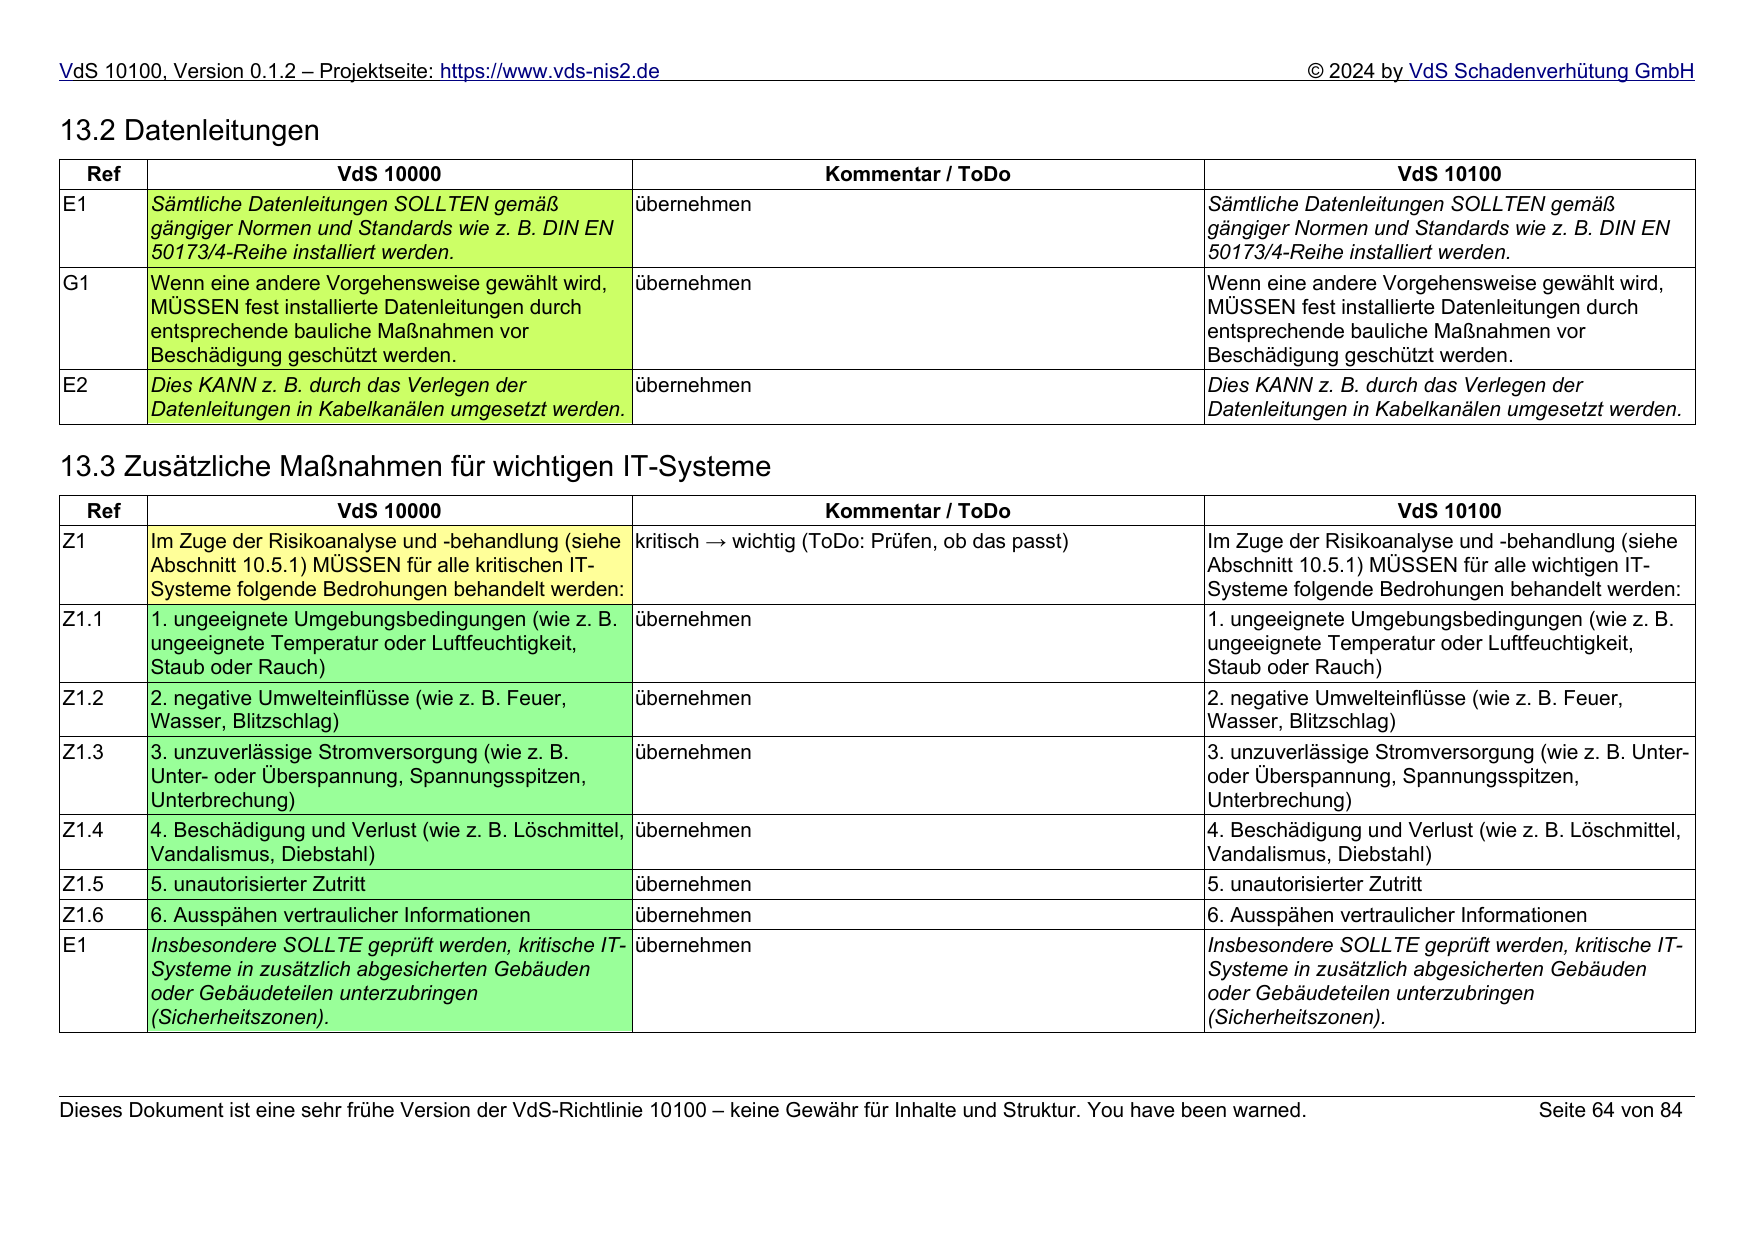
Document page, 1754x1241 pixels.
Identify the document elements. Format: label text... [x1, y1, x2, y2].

table_cell Insbesondere SOLLTE geprüft werden, kritische IT-Systeme in zusätzlich abgesicherten Gebäuden oder Gebäudeteilen unterzubringen (Sicherheitszonen). [1205, 930, 1695, 1031]
table_cell übernehmen [633, 870, 1204, 899]
table_cell 4. Beschädigung und Verlust (wie z. B. Löschmittel, Vandalismus, Diebstahl) [148, 815, 632, 869]
subtitle 13.3 Zusätzliche Maßnahmen für wichtigen IT-Systeme [59, 449, 1695, 483]
table_cell 2. negative Umwelteinflüsse (wie z. B. Feuer, Wasser, Blitzschlag) [148, 683, 632, 736]
table_cell übernehmen [633, 683, 1204, 736]
table_cell 2. negative Umwelteinflüsse (wie z. B. Feuer, Wasser, Blitzschlag) [1205, 683, 1695, 736]
table_cell Z1.4 [60, 815, 147, 869]
table_cell Z1 [60, 526, 147, 604]
table_cell 6. Ausspähen vertraulicher Informationen [148, 900, 632, 929]
table_cell übernehmen [633, 737, 1204, 814]
table_cell übernehmen [633, 370, 1204, 423]
table_cell Im Zuge der Risikoanalyse und -behandlung (siehe Abschnitt 10.5.1) MÜSSEN für alle wichtigen IT-Systeme folgende Bedrohungen behandelt werden: [1205, 526, 1695, 604]
table_cell Dies KANN z. B. durch das Verlegen der Datenleitungen in Kabelkanälen umgesetzt werden. [1205, 370, 1695, 423]
table_cell Z1.2 [60, 683, 147, 736]
subtitle 13.2 Datenleitungen [59, 112, 1695, 146]
table_cell kritisch → wichtig (ToDo: Prüfen, ob das passt) [633, 526, 1204, 604]
table_header VdS 10100 [1205, 160, 1695, 189]
table_header Ref [60, 160, 147, 189]
table_cell E2 [60, 370, 147, 423]
table_cell 3. unzuverlässige Stromversorgung (wie z. B. Unter- oder Überspannung, Spannungsspitzen, Unterbrechung) [1205, 737, 1695, 814]
table_cell 5. unautorisierter Zutritt [1205, 870, 1695, 899]
table_cell Z1.6 [60, 900, 147, 929]
table_header Kommentar / ToDo [633, 496, 1204, 525]
table_cell Z1.1 [60, 605, 147, 682]
table_cell 5. unautorisierter Zutritt [148, 870, 632, 899]
table_cell 3. unzuverlässige Stromversorgung (wie z. B. Unter- oder Überspannung, Spannungsspitzen, Unterbrechung) [148, 737, 632, 814]
table_cell 1. ungeeignete Umgebungsbedingungen (wie z. B. ungeeignete Temperatur oder Luftfeuchtigkeit, Staub oder Rauch) [1205, 605, 1695, 682]
table_cell Dies KANN z. B. durch das Verlegen der Datenleitungen in Kabelkanälen umgesetzt werden. [148, 370, 632, 423]
table_header VdS 10000 [148, 496, 632, 525]
table_header Ref [60, 496, 147, 525]
table_cell E1 [60, 930, 147, 1031]
table_cell übernehmen [633, 190, 1204, 267]
table_cell Z1.5 [60, 870, 147, 899]
table_cell Sämtliche Datenleitungen SOLLTEN gemäß gängiger Normen und Standards wie z. B. DIN EN 50173/4-Reihe installiert werden. [148, 190, 632, 267]
table_cell 1. ungeeignete Umgebungsbedingungen (wie z. B. ungeeignete Temperatur oder Luftfeuchtigkeit, Staub oder Rauch) [148, 605, 632, 682]
table_cell übernehmen [633, 268, 1204, 369]
table_cell 4. Beschädigung und Verlust (wie z. B. Löschmittel, Vandalismus, Diebstahl) [1205, 815, 1695, 869]
table_header VdS 10100 [1205, 496, 1695, 525]
table_cell 6. Ausspähen vertraulicher Informationen [1205, 900, 1695, 929]
table_cell Sämtliche Datenleitungen SOLLTEN gemäß gängiger Normen und Standards wie z. B. DIN EN 50173/4-Reihe installiert werden. [1205, 190, 1695, 267]
table_header Kommentar / ToDo [633, 160, 1204, 189]
table_cell übernehmen [633, 930, 1204, 1031]
table_cell Wenn eine andere Vorgehensweise gewählt wird, MÜSSEN fest installierte Datenleitungen durch entsprechende bauliche Maßnahmen vor Beschädigung geschützt werden. [1205, 268, 1695, 369]
table_cell übernehmen [633, 900, 1204, 929]
table_cell übernehmen [633, 605, 1204, 682]
table_cell E1 [60, 190, 147, 267]
table_header VdS 10000 [148, 160, 632, 189]
table_cell übernehmen [633, 815, 1204, 869]
table_cell Insbesondere SOLLTE geprüft werden, kritische IT-Systeme in zusätzlich abgesicherten Gebäuden oder Gebäudeteilen unterzubringen (Sicherheitszonen). [148, 930, 632, 1031]
table_cell G1 [60, 268, 147, 369]
table_cell Z1.3 [60, 737, 147, 814]
table_cell Im Zuge der Risikoanalyse und -behandlung (siehe Abschnitt 10.5.1) MÜSSEN für alle kritischen IT-Systeme folgende Bedrohungen behandelt werden: [148, 526, 632, 604]
table_cell Wenn eine andere Vorgehensweise gewählt wird, MÜSSEN fest installierte Datenleitungen durch entsprechende bauliche Maßnahmen vor Beschädigung geschützt werden. [148, 268, 632, 369]
